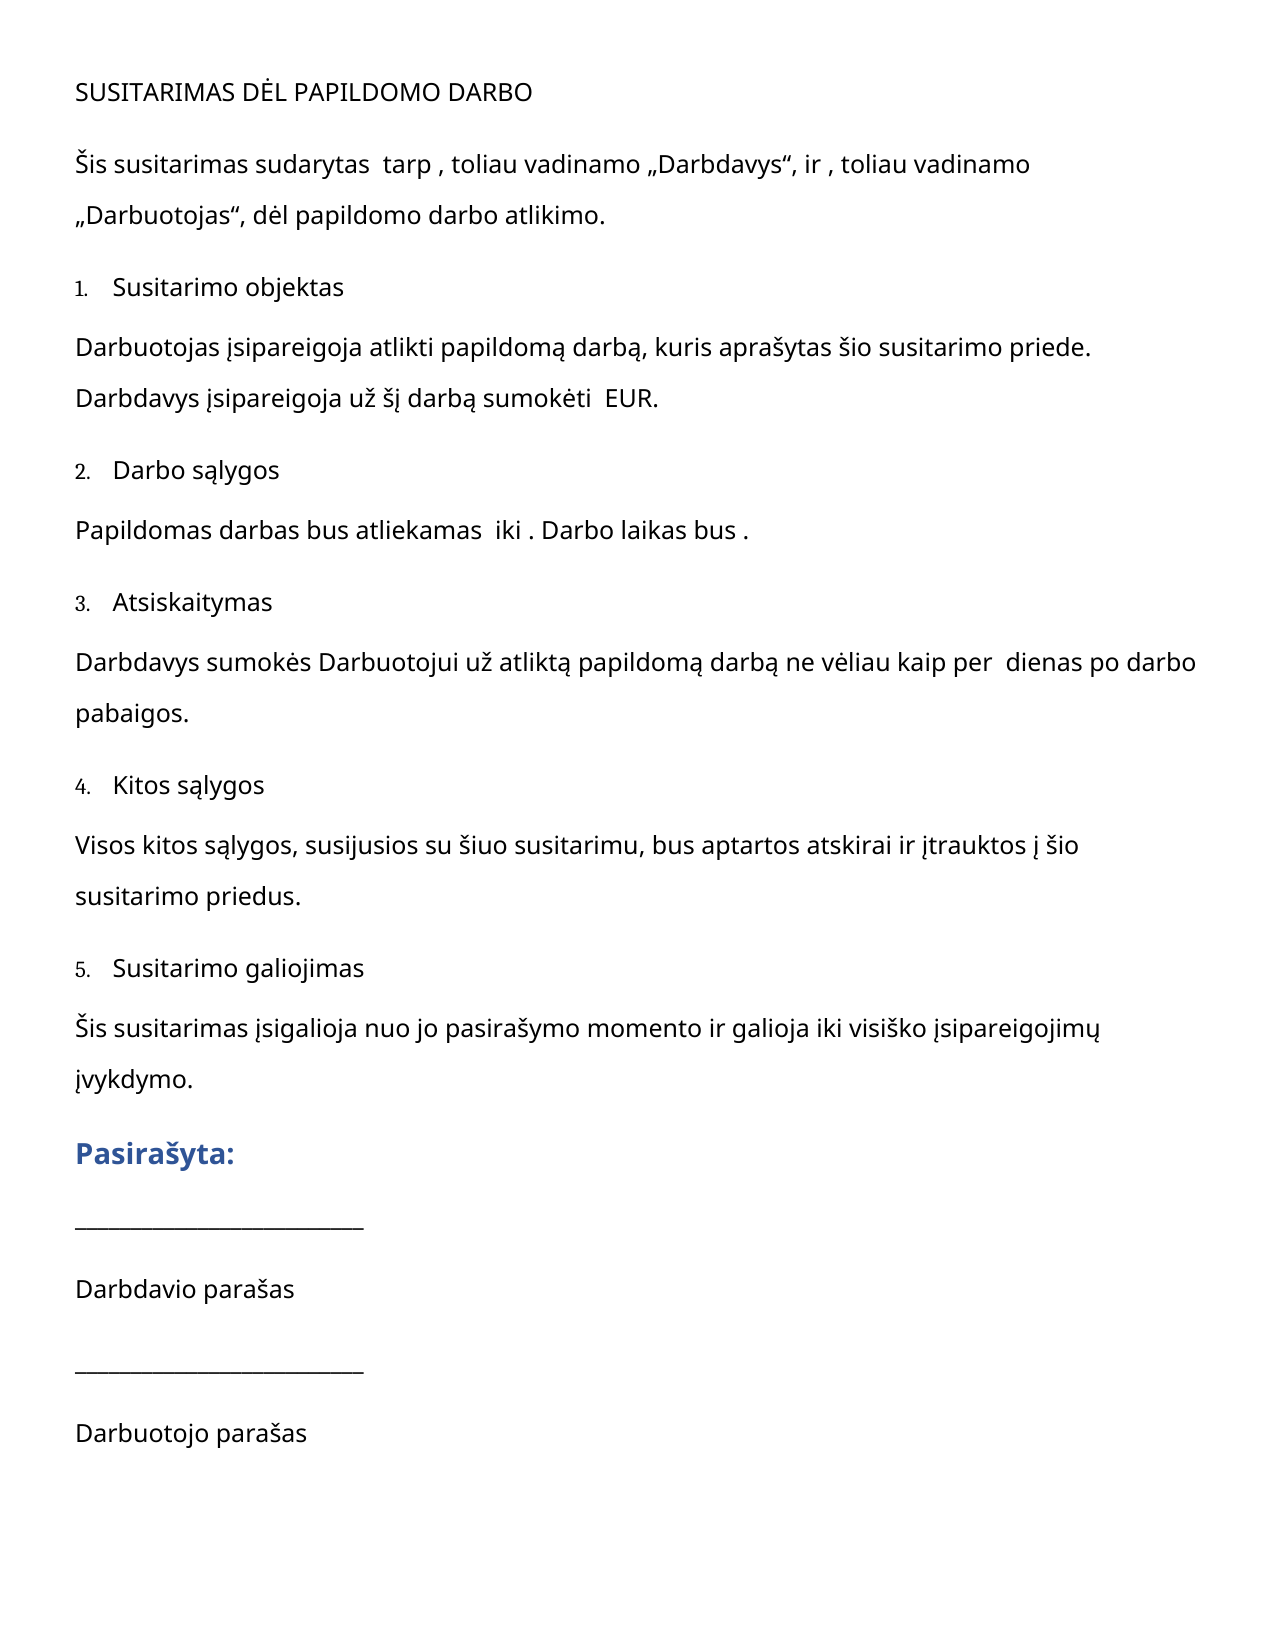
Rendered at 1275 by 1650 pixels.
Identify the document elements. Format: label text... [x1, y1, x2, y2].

list Kitos sąlygos [75, 767, 1200, 802]
text Papildomas darbas bus atliekamas iki . Darbo laikas bus . [75, 513, 1200, 547]
text __________________________ [75, 1343, 1200, 1378]
text Šis susitarimas sudarytas tarp , toliau vadinamo „Darbdavys“, ir , toliau vadinamo „Darbuotojas“, dėl papildomo darbo atlikimo. [75, 147, 1200, 232]
text Šis susitarimas įsigalioja nuo jo pasirašymo momento ir galioja iki visiško įsipareigojimų įvykdymo. [75, 1010, 1200, 1096]
text SUSITARIMAS DĖL PAPILDOMO DARBO [75, 75, 1200, 109]
list Susitarimo galiojimas [75, 950, 1200, 984]
text Visos kitos sąlygos, susijusios su šiuo susitarimu, bus aptartos atskirai ir įtrauktos į šio susitarimo priedus. [75, 827, 1200, 913]
text Darbuotojas įsipareigoja atlikti papildomą darbą, kuris aprašytas šio susitarimo priede. Darbdavys įsipareigoja už šį darbą sumokėti EUR. [75, 330, 1200, 415]
text Pasirašyta: [75, 1133, 1200, 1173]
text Darbuotojo parašas [75, 1415, 1200, 1449]
list Susitarimo objektas [75, 270, 1200, 304]
text Darbdavys sumokės Darbuotojui už atliktą papildomą darbą ne vėliau kaip per dienas po darbo pabaigos. [75, 644, 1200, 730]
list Darbo sąlygos [75, 453, 1200, 487]
text __________________________ [75, 1200, 1200, 1234]
text Darbdavio parašas [75, 1272, 1200, 1306]
list Atsiskaitymas [75, 584, 1200, 619]
